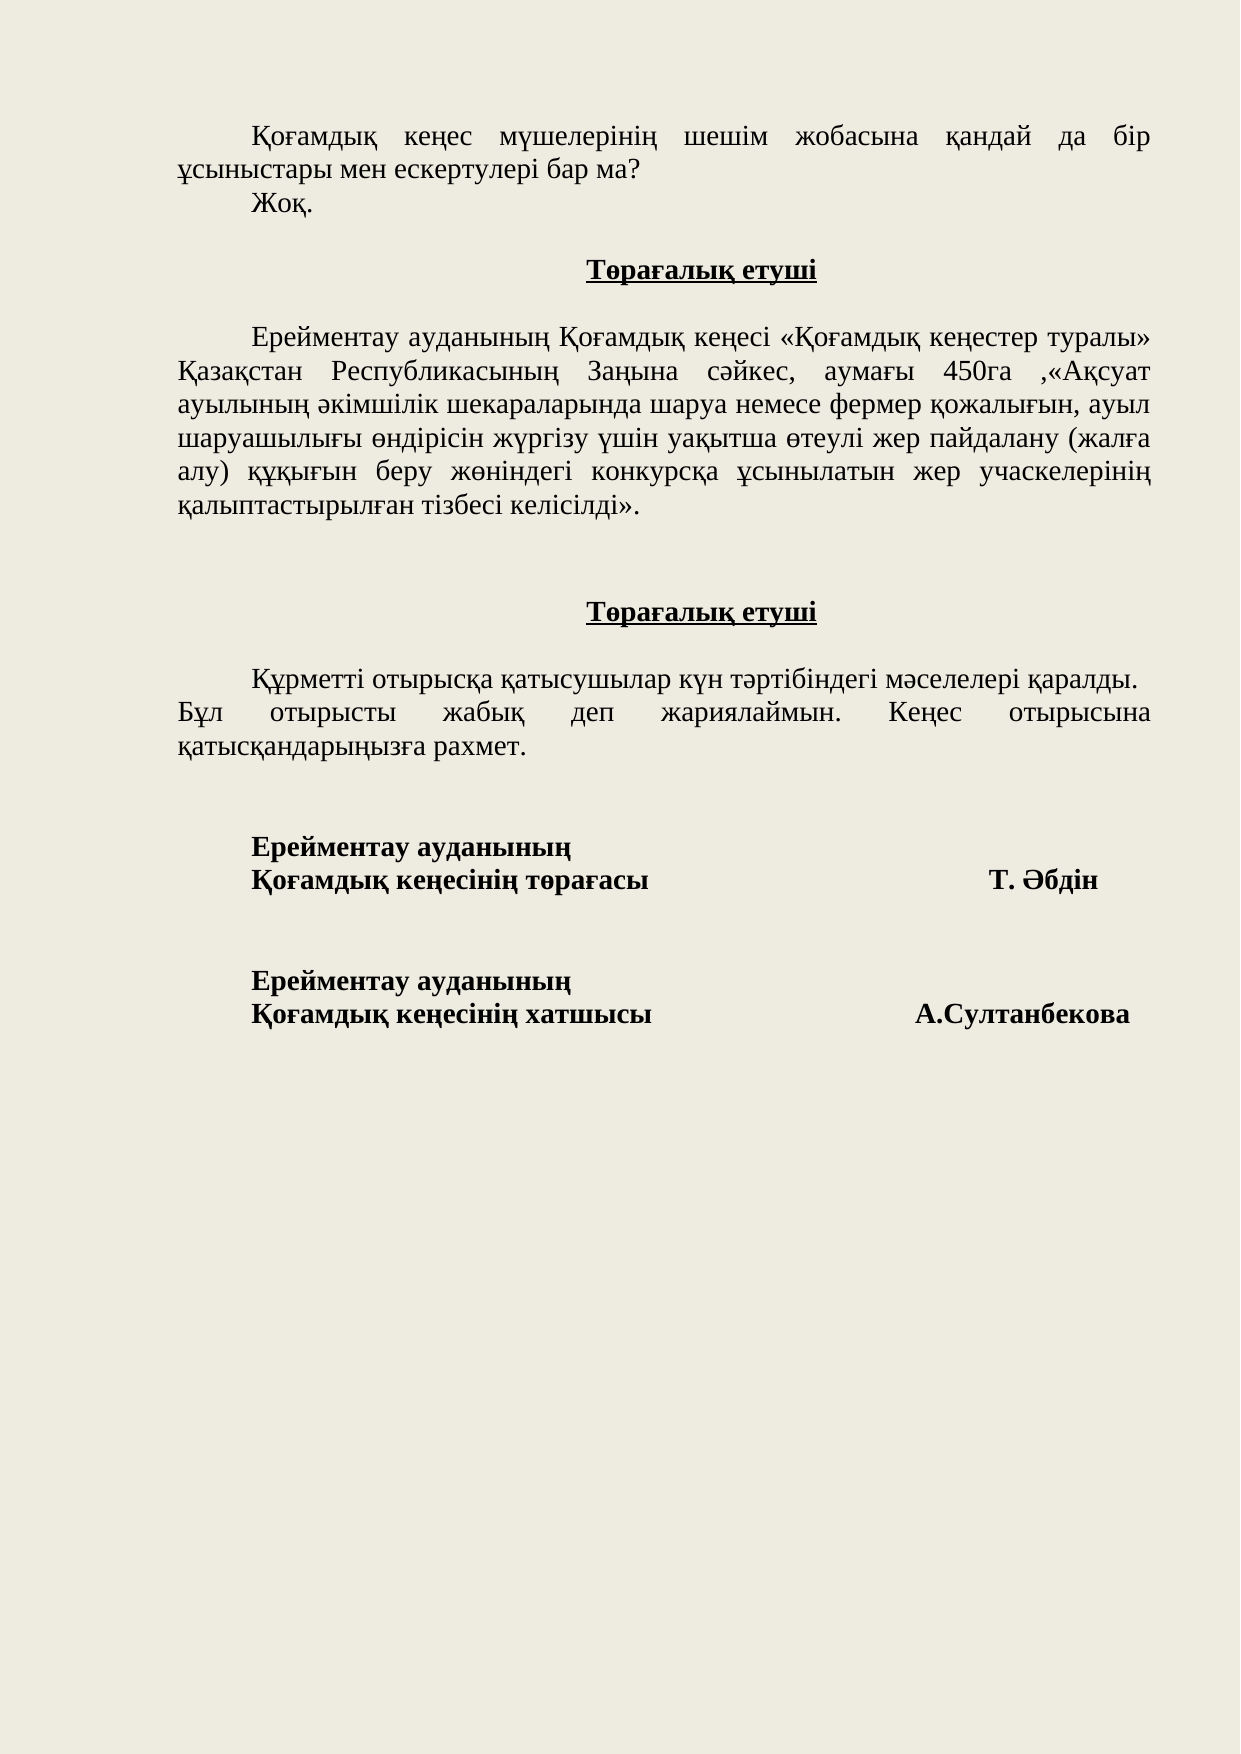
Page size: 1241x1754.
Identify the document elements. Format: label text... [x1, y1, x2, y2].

text Жоқ. [177, 185, 1152, 219]
text Ерейментау ауданының Қоғамдық кеңесі «Қоғамдық кеңестер туралы» Қазақстан Республикасының Заңына сәйкес, аумағы 450га ,«Ақсуат ауылының әкімшілік шекараларында шаруа немесе фермер қожалығын, ауыл шаруашылығы өндірісін жүргізу үшін уақытша өтеулі жер пайдалану (жалға алу) құқығын беру жөніндегі конкурсқа ұсынылатын жер учаскелерінің қалыптастырылған тізбесі келісілді». [177, 319, 1152, 521]
text Бұл отырысты жабық деп жариялаймын. Кеңес отырысына қатысқандарыңызға рахмет. [177, 694, 1152, 762]
text Құрметті отырысқа қатысушылар күн тәртібіндегі мәселелері қаралды. [177, 661, 1152, 694]
text Ерейментау ауданының [177, 829, 1152, 862]
text Қоғамдық кеңесінің хатшысы А.Султанбекова [177, 996, 1152, 1030]
text Қоғамдық кеңесінің төрағасы Т. Әбдін [177, 862, 1152, 896]
text Төрағалық етуші [177, 252, 1152, 286]
text Қоғамдық кеңес мүшелерінің шешім жобасына қандай да бір ұсыныстары мен ескертулері бар ма? [177, 118, 1152, 185]
text Төрағалық етуші [177, 594, 1152, 627]
text Ерейментау ауданының [177, 963, 1152, 996]
